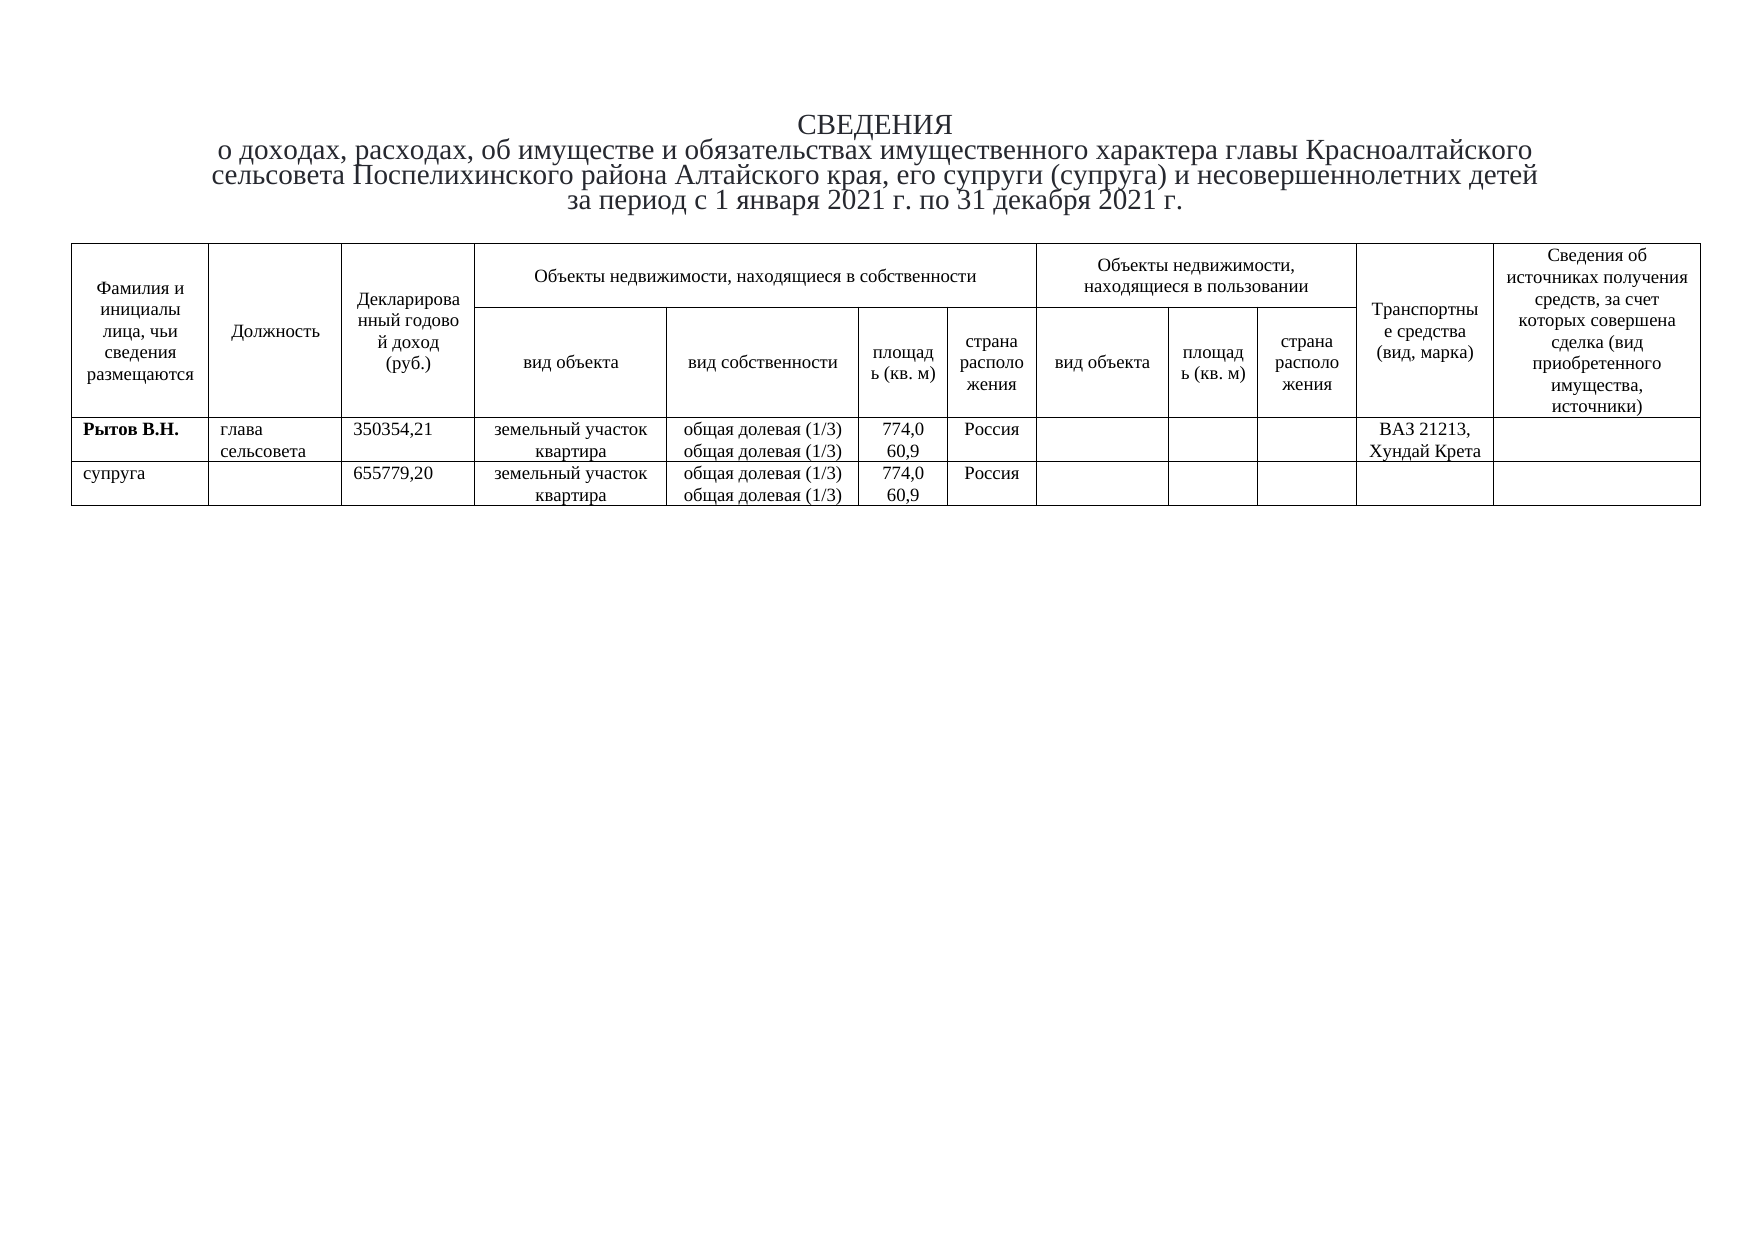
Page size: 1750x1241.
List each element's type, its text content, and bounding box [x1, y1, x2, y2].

table_cell 774,0 60,9 [859, 418, 947, 461]
table_cell земельный участок квартира [475, 462, 666, 505]
table_cell ВАЗ 21213, Хундай Крета [1357, 418, 1493, 461]
table_cell 350354,21 [342, 418, 474, 461]
table_cell [209, 462, 341, 505]
table_header Декларированный годовой доход (руб.) [342, 244, 474, 417]
table_cell 774,0 60,9 [859, 462, 947, 505]
table_cell земельный участок квартира [475, 418, 666, 461]
table_cell [1169, 418, 1257, 461]
table_cell страна расположения [1258, 308, 1356, 417]
table_cell супруга [72, 462, 208, 505]
table_cell площадь (кв. м) [1169, 308, 1257, 417]
table_cell Россия [948, 462, 1036, 505]
table_header Должность [209, 244, 341, 417]
table_cell общая долевая (1/3) общая долевая (1/3) [667, 418, 858, 461]
text за период с 1 января 2021 г. по 31 декабря 2021 г. [150, 189, 1600, 214]
table_cell [1494, 462, 1700, 505]
table_cell вид собственности [667, 308, 858, 417]
table_header Сведения об источниках получения средств, за счет которых совершена сделка (вид приобретенного имущества, источники) [1494, 244, 1700, 417]
table_cell 655779,20 [342, 462, 474, 505]
table_cell общая долевая (1/3) общая долевая (1/3) [667, 462, 858, 505]
table_cell [1258, 462, 1356, 505]
table_cell Рытов В.Н. [72, 418, 208, 461]
table_cell [1169, 462, 1257, 505]
table_cell Россия [948, 418, 1036, 461]
table_cell площадь (кв. м) [859, 308, 947, 417]
table_cell [1357, 462, 1493, 505]
table_header Транспортные средства (вид, марка) [1357, 244, 1493, 417]
table_cell глава сельсовета [209, 418, 341, 461]
table_header Объекты недвижимости, находящиеся в собственности [475, 244, 1036, 307]
table_cell [1037, 418, 1168, 461]
table_cell вид объекта [1037, 308, 1168, 417]
table_cell [1258, 418, 1356, 461]
table_cell вид объекта [475, 308, 666, 417]
table_cell [1037, 462, 1168, 505]
text СВЕДЕНИЯ о доходах, расходах, об имуществе и обязательствах имущественного характера главы Красноалтайского сельсовета Поспелихинского района Алтайского края, его супруги (супруга) и несовершеннолетних детей [150, 114, 1600, 189]
table_header Фамилия и инициалы лица, чьи сведения размещаются [72, 244, 208, 417]
table_header Объекты недвижимости, находящиеся в пользовании [1037, 244, 1356, 307]
table_cell страна расположения [948, 308, 1036, 417]
table_cell [1494, 418, 1700, 461]
